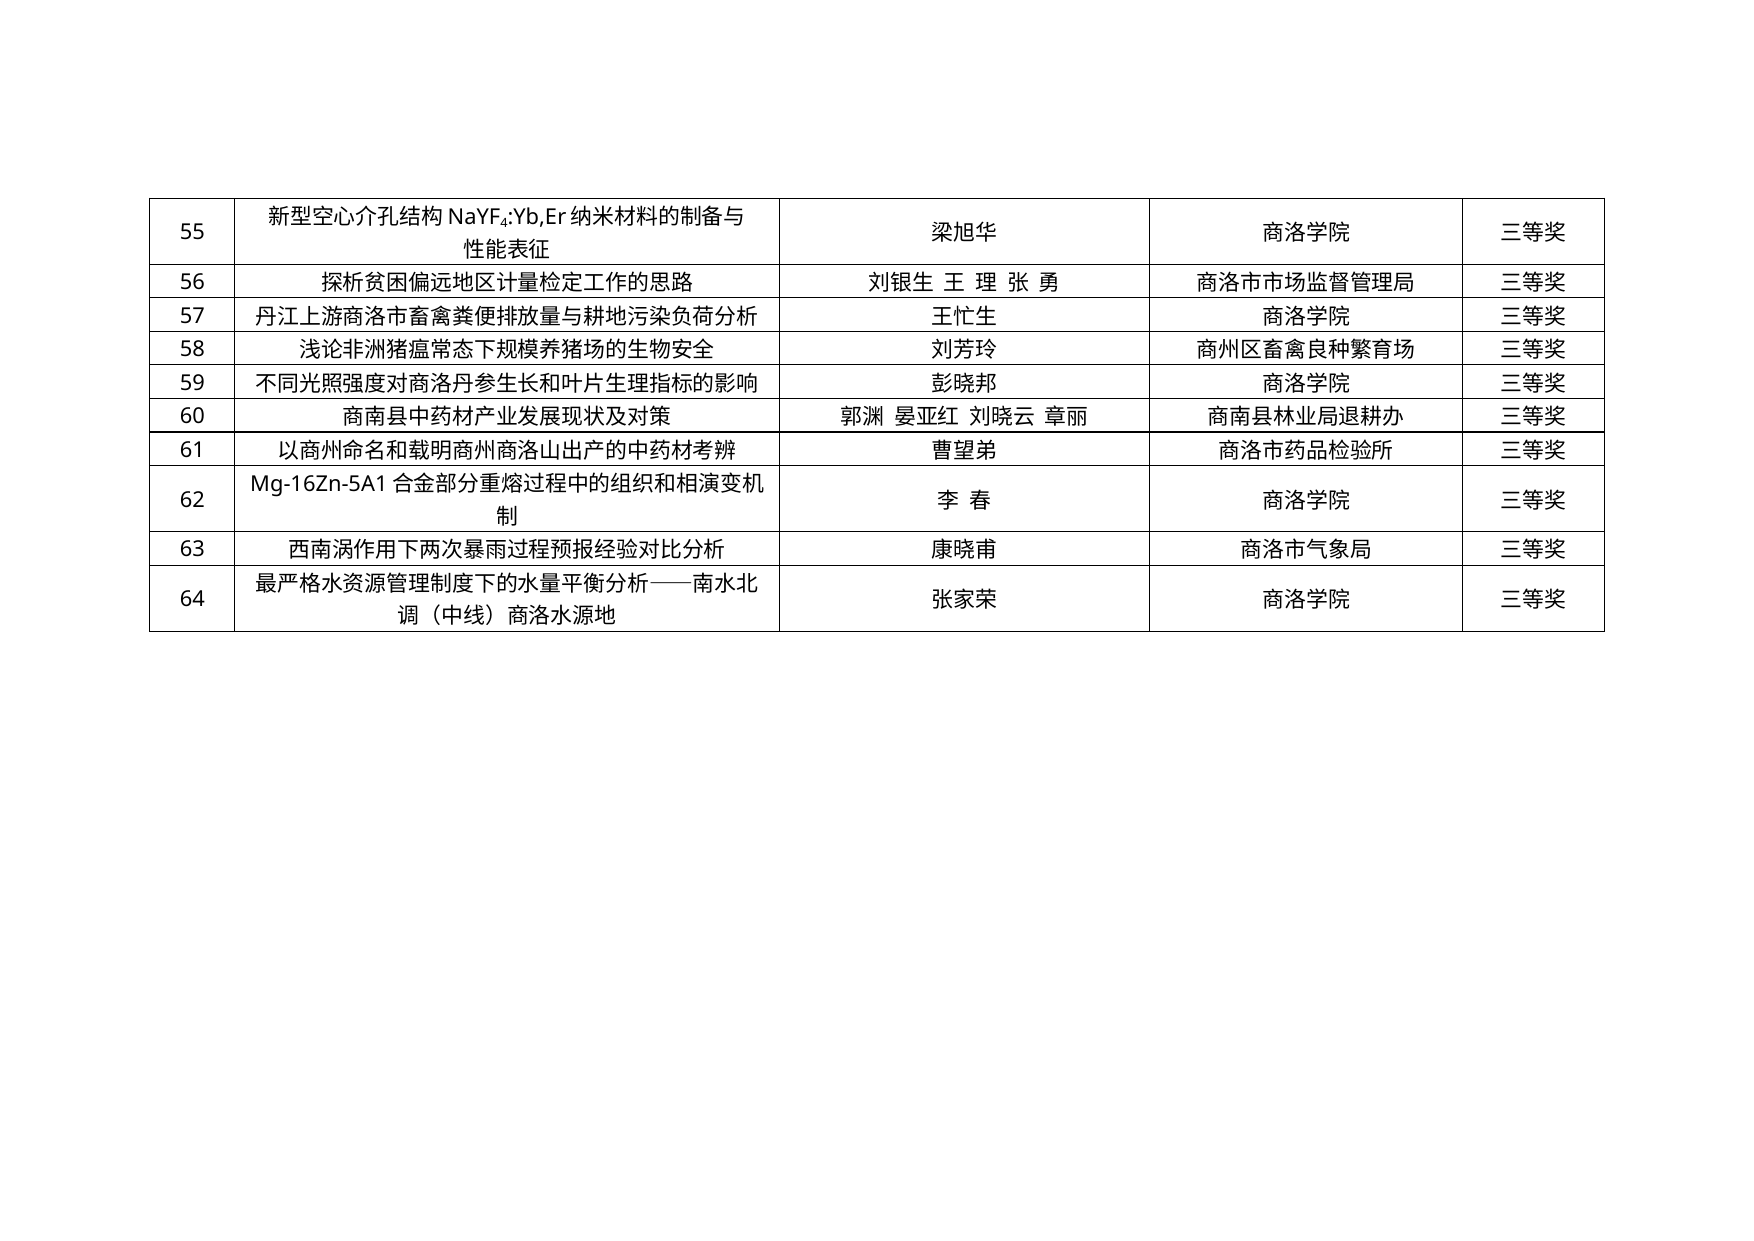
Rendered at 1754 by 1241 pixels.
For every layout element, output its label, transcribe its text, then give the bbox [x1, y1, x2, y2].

table_cell 三等奖 [1463, 566, 1604, 631]
table_cell 三等奖 [1463, 265, 1604, 297]
table_cell 60 [150, 399, 234, 431]
table_cell 彭晓邦 [780, 365, 1149, 398]
table_cell 商南县中药材产业发展现状及对策 [235, 399, 779, 431]
table_cell 三等奖 [1463, 399, 1604, 431]
table_cell 李 春 [780, 466, 1149, 531]
table_cell 郭渊 晏亚红 刘晓云 章丽 [780, 399, 1149, 431]
table_cell 商洛学院 [1150, 566, 1462, 631]
table_cell 三等奖 [1463, 466, 1604, 531]
table_cell 探析贫困偏远地区计量检定工作的思路 [235, 265, 779, 297]
table_cell 57 [150, 298, 234, 331]
table_cell 商洛市药品检验所 [1150, 433, 1462, 465]
table_cell 61 [150, 433, 234, 465]
table_cell 62 [150, 466, 234, 531]
table_cell 最严格水资源管理制度下的水量平衡分析——南水北调（中线）商洛水源地 [235, 566, 779, 631]
table_cell 王忙生 [780, 298, 1149, 331]
table_cell 刘芳玲 [780, 332, 1149, 364]
table_cell 不同光照强度对商洛丹参生长和叶片生理指标的影响 [235, 365, 779, 398]
table_cell 张家荣 [780, 566, 1149, 631]
table_cell 59 [150, 365, 234, 398]
table_cell 三等奖 [1463, 433, 1604, 465]
table_cell 56 [150, 265, 234, 297]
table_cell 梁旭华 [780, 199, 1149, 264]
table_cell 三等奖 [1463, 332, 1604, 364]
table_cell 以商州命名和载明商州商洛山出产的中药材考辨 [235, 433, 779, 465]
table_cell 刘银生 王 理 张 勇 [780, 265, 1149, 297]
table_cell 三等奖 [1463, 298, 1604, 331]
table_cell 三等奖 [1463, 365, 1604, 398]
table_cell 三等奖 [1463, 532, 1604, 564]
table_cell 浅论非洲猪瘟常态下规模养猪场的生物安全 [235, 332, 779, 364]
table_cell 64 [150, 566, 234, 631]
table_cell 58 [150, 332, 234, 364]
table_cell 西南涡作用下两次暴雨过程预报经验对比分析 [235, 532, 779, 564]
table_cell 三等奖 [1463, 199, 1604, 264]
table_cell 商洛市市场监督管理局 [1150, 265, 1462, 297]
table_cell 新型空心介孔结构NaYF4:Yb,Er纳米材料的制备与 性能表征 [235, 199, 779, 264]
table_cell 商洛市气象局 [1150, 532, 1462, 564]
table_cell 商洛学院 [1150, 466, 1462, 531]
table_cell 丹江上游商洛市畜禽粪便排放量与耕地污染负荷分析 [235, 298, 779, 331]
table_cell 商洛学院 [1150, 298, 1462, 331]
table_cell 商洛学院 [1150, 199, 1462, 264]
table_cell 63 [150, 532, 234, 564]
table_cell 55 [150, 199, 234, 264]
table_cell 康晓甫 [780, 532, 1149, 564]
table_cell 曹望弟 [780, 433, 1149, 465]
table_cell 商南县林业局退耕办 [1150, 399, 1462, 431]
table_cell Mg-16Zn-5A1合金部分重熔过程中的组织和相演变机制 [235, 466, 779, 531]
table_cell 商洛学院 [1150, 365, 1462, 398]
table_cell 商州区畜禽良种繁育场 [1150, 332, 1462, 364]
